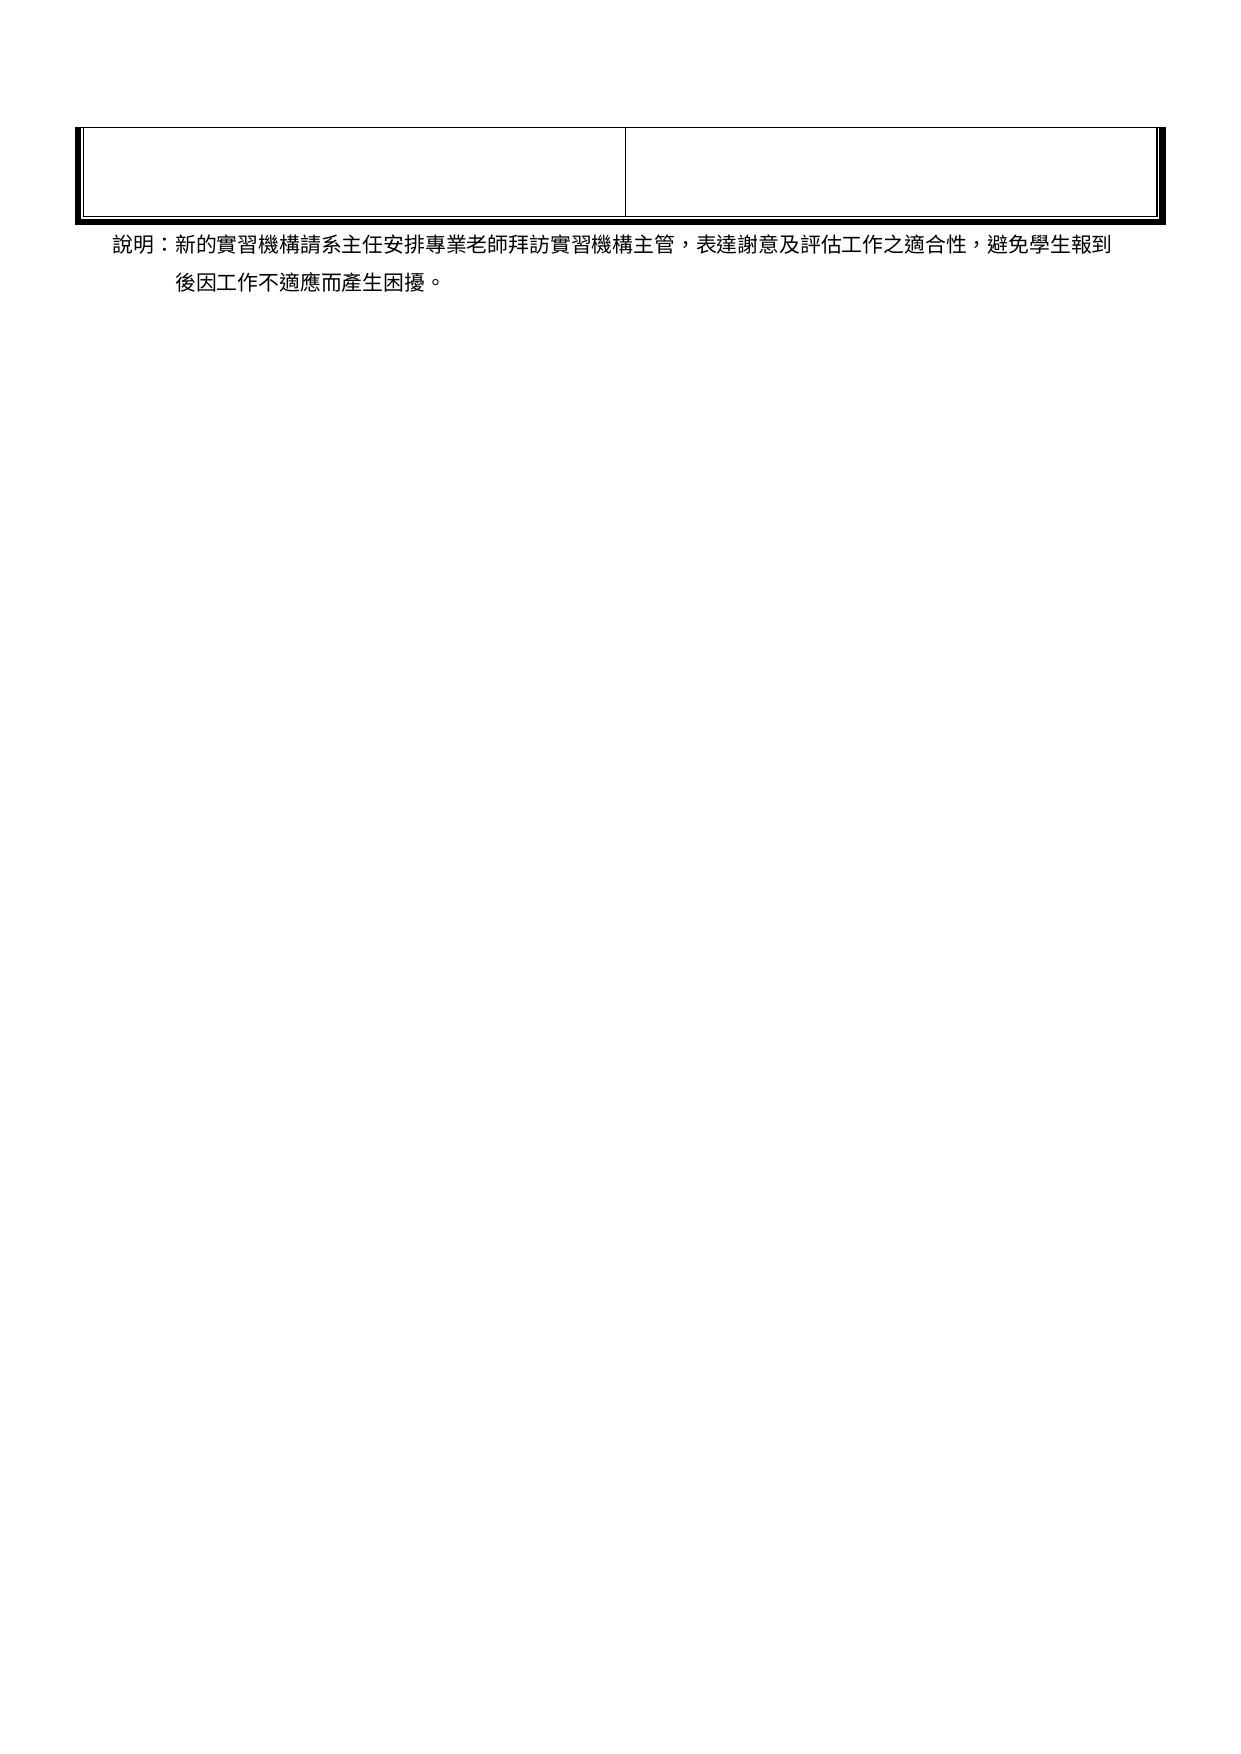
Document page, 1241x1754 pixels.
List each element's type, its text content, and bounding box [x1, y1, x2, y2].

table_cell [626, 128, 1156, 216]
text 說明：新的實習機構請系主任安排專業老師拜訪實習機構主管，表達謝意及評估工作之適合性，避免學生報到後因工作不適應而產生困擾。 [112, 225, 1122, 300]
table_cell [84, 128, 625, 216]
